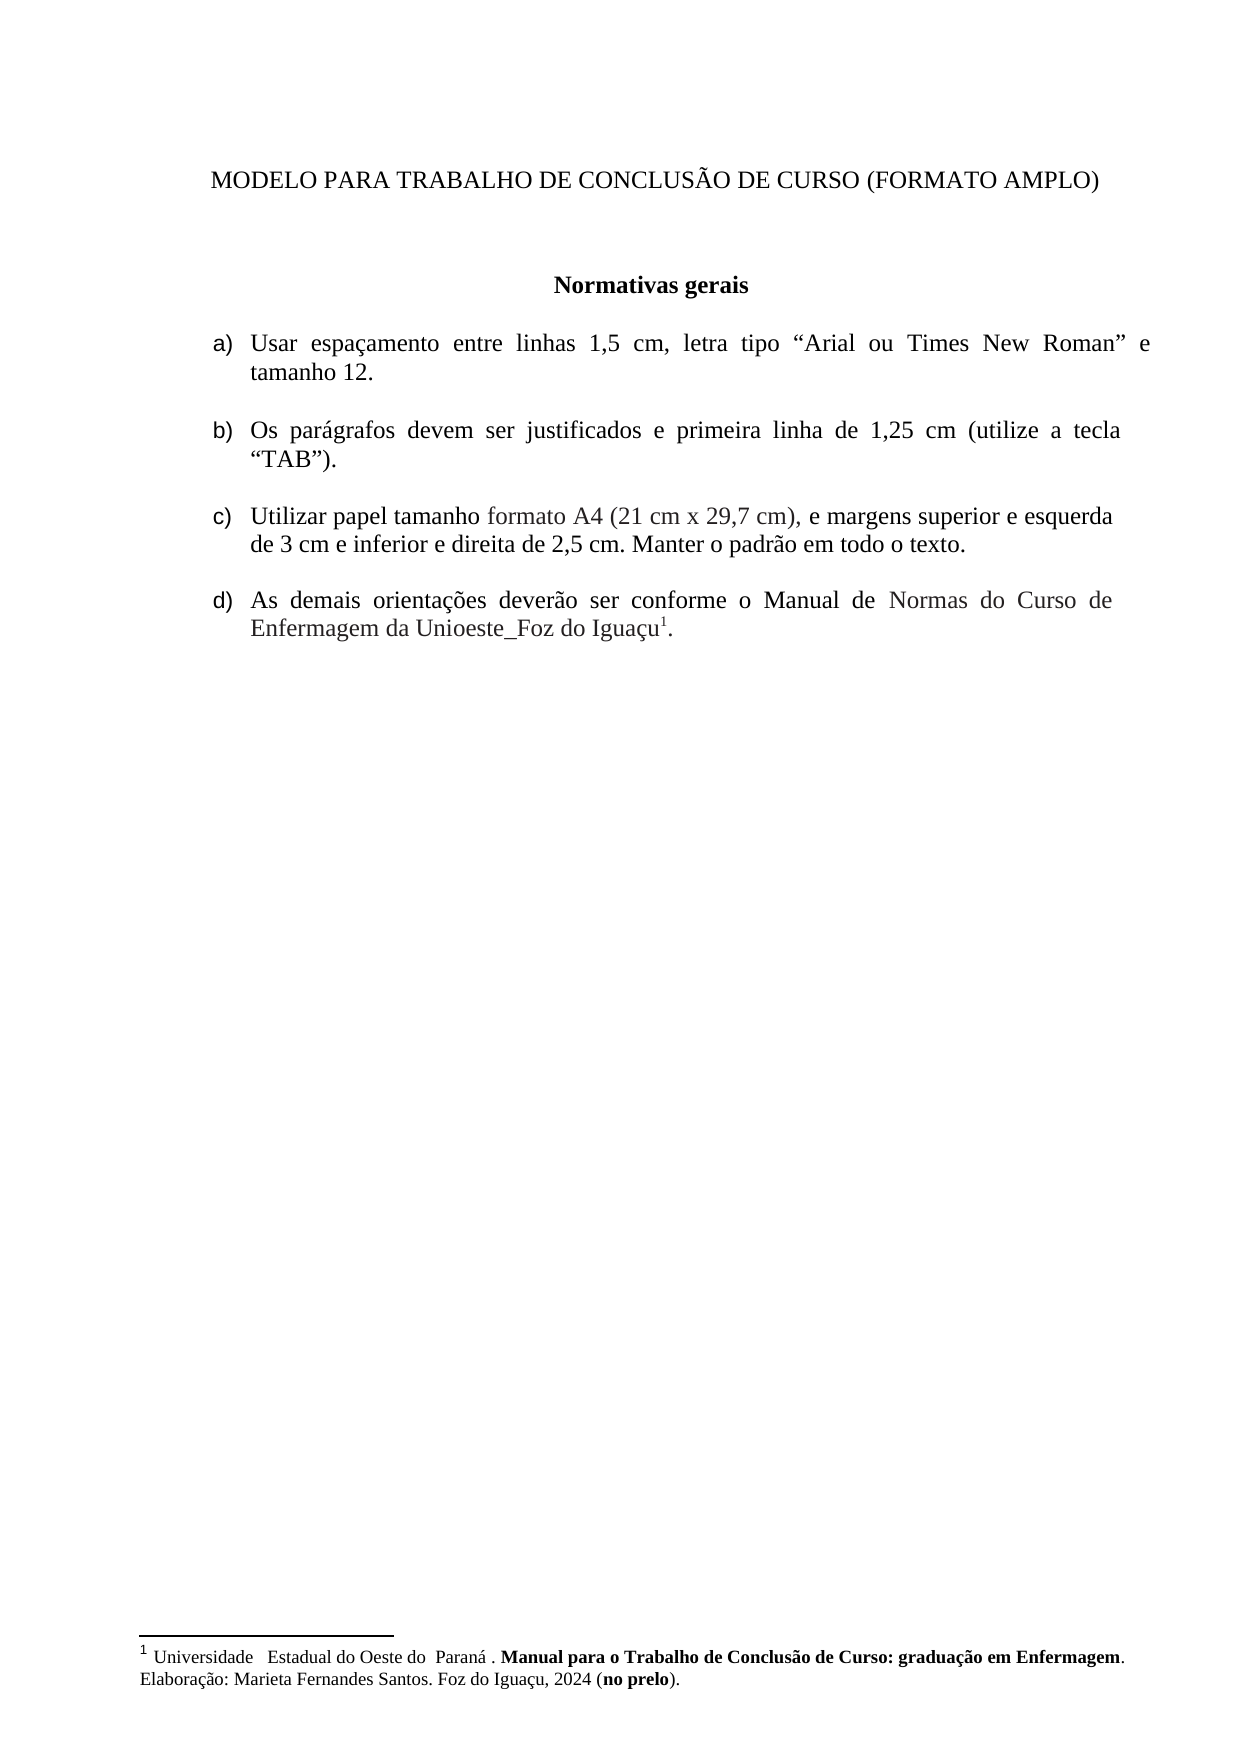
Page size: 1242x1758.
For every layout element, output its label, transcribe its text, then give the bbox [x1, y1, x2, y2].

text Normativas gerais [189, 270, 1113, 299]
list Usar espaçamento entre linhas 1,5 cm, letra tipo “Arial ou Times New Roman” e tamanho 12. [213, 328, 1152, 386]
list Os parágrafos devem ser justificados e primeira linha de 1,25 cm (utilize a tecla “TAB”). [213, 415, 1122, 473]
list Utilizar papel tamanho formato A4 (21 cm x 29,7 cm), e margens superior e esquerda de 3 cm e inferior e direita de 2,5 cm. Manter o padrão em todo o texto. [213, 503, 1113, 558]
list As demais orientações deverão ser conforme o Manual de Normas do Curso de Enfermagem da Unioeste_Foz do Iguaçu. [213, 587, 1113, 642]
text MODELO PARA TRABALHO DE CONCLUSÃO DE CURSO (FORMATO AMPLO) [192, 165, 1118, 194]
